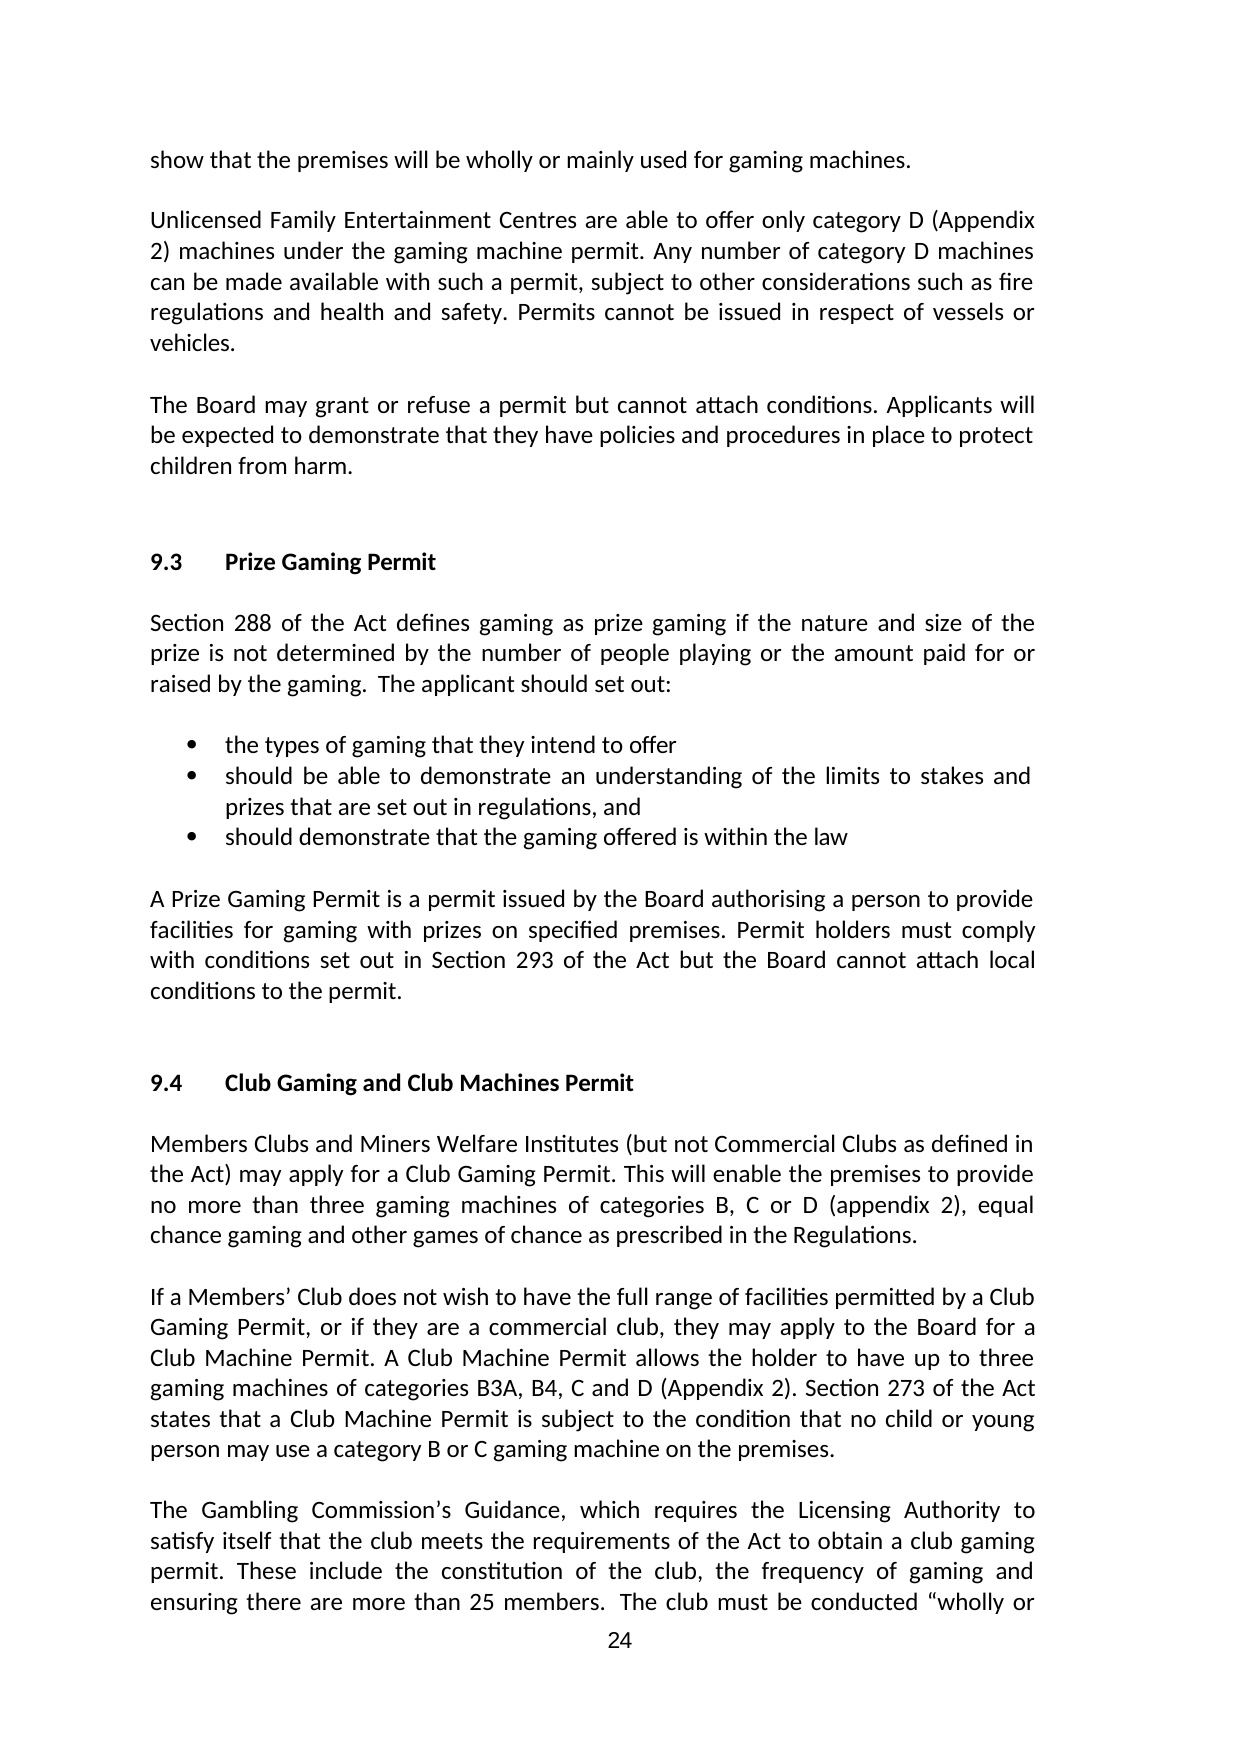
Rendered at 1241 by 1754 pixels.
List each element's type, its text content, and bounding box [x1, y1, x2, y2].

text The Board may grant or refuse a permit but cannot attach conditions. Applicants will be expected to demonstrate that they have policies and procedures in place to protect children from harm. [150, 389, 1035, 481]
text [150, 1494, 1036, 1616]
subtitle Prize Gaming Permit [150, 546, 1203, 577]
text If a Members’ Club does not wish to have the full range of facilities permitted by a Club Gaming Permit, or if they are a commercial club, they may apply to the Board for a Club Machine Permit. A Club Machine Permit allows the holder to have up to three gaming machines of categories B3A, B4, C and D (Appendix 2). Section 273 of the Act states that a Club Machine Permit is subject to the condition that no child or young person may use a category B or C gaming machine on the premises. [150, 1281, 1036, 1464]
text Unlicensed Family Entertainment Centres are able to offer only category D (Appendix 2) machines under the gaming machine permit. Any number of category D machines can be made available with such a permit, subject to other considerations such as fire regulations and health and safety. Permits cannot be issued in respect of vessels or vehicles. [150, 205, 1036, 357]
subtitle Club Gaming and Club Machines Permit [150, 1067, 1203, 1097]
list should be able to demonstrate an understanding of the limits to stakes and prizes that are set out in regulations, and [187, 760, 1036, 821]
text A Prize Gaming Permit is a permit issued by the Board authorising a person to provide facilities for gaming with prizes on specified premises. Permit holders must comply with conditions set out in Section 293 of the Act but the Board cannot attach local conditions to the permit. [150, 883, 1036, 1005]
list should demonstrate that the gaming offered is within the law [187, 821, 1203, 852]
text Members Clubs and Miners Welfare Institutes (but not Commercial Clubs as defined in the Act) may apply for a Club Gaming Permit. This will enable the premises to provide no more than three gaming machines of categories B, C or D (appendix 2), equal chance gaming and other games of chance as prescribed in the Regulations. [150, 1128, 1035, 1250]
list the types of gaming that they intend to offer [187, 729, 1203, 760]
text Section 288 of the Act defines gaming as prize gaming if the nature and size of the prize is not determined by the number of people playing or the amount paid for or raised by the gaming. The applicant should set out: [150, 607, 1036, 698]
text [150, 144, 1036, 174]
